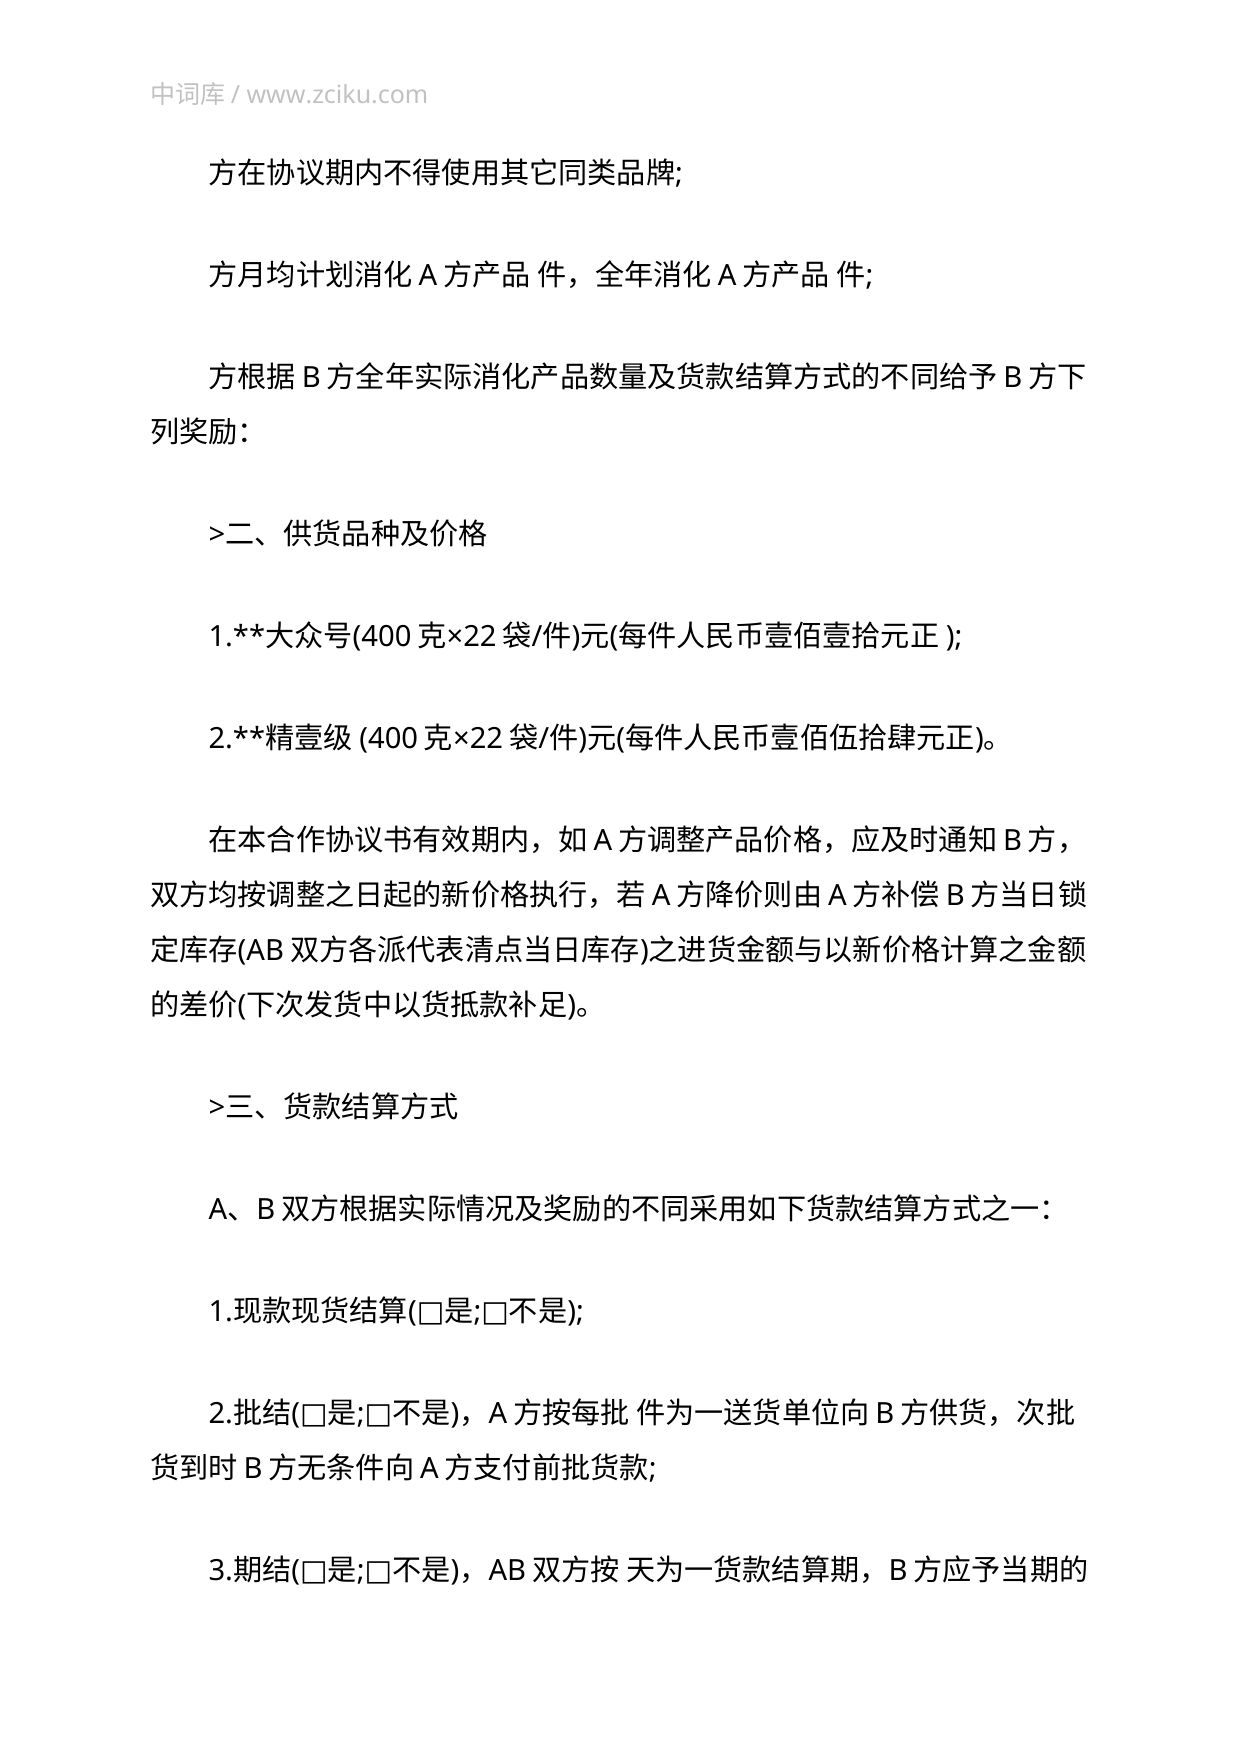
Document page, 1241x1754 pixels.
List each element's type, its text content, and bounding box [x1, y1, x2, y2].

text >三、货款结算方式 [150, 1084, 1090, 1126]
text >二、供货品种及价格 [150, 511, 1090, 553]
text 1.**大众号(400克×22袋/件)元(每件人民币壹佰壹拾元正 ); [150, 613, 1090, 655]
text 在本合作协议书有效期内，如A方调整产品价格，应及时通知B方，双方均按调整之日起的新价格执行，若A方降价则由A方补偿B方当日锁定库存(AB双方各派代表清点当日库存)之进货金额与以新价格计算之金额的差价(下次发货中以货抵款补足)。 [150, 817, 1090, 1024]
text 方根据B方全年实际消化产品数量及货款结算方式的不同给予B方下列奖励： [150, 354, 1090, 451]
text 2.**精壹级 (400克×22袋/件)元(每件人民币壹佰伍拾肆元正)。 [150, 715, 1090, 757]
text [150, 1547, 1090, 1589]
text 1.现款现货结算(□是;□不是); [150, 1288, 1090, 1330]
text 2.批结(□是;□不是)，A方按每批 件为一送货单位向B方供货，次批货到时B方无条件向A方支付前批货款; [150, 1389, 1090, 1487]
text 方月均计划消化A方产品 件，全年消化A方产品 件; [150, 252, 1090, 294]
text A、B双方根据实际情况及奖励的不同采用如下货款结算方式之一： [150, 1186, 1090, 1228]
text 方在协议期内不得使用其它同类品牌; [150, 150, 1090, 192]
